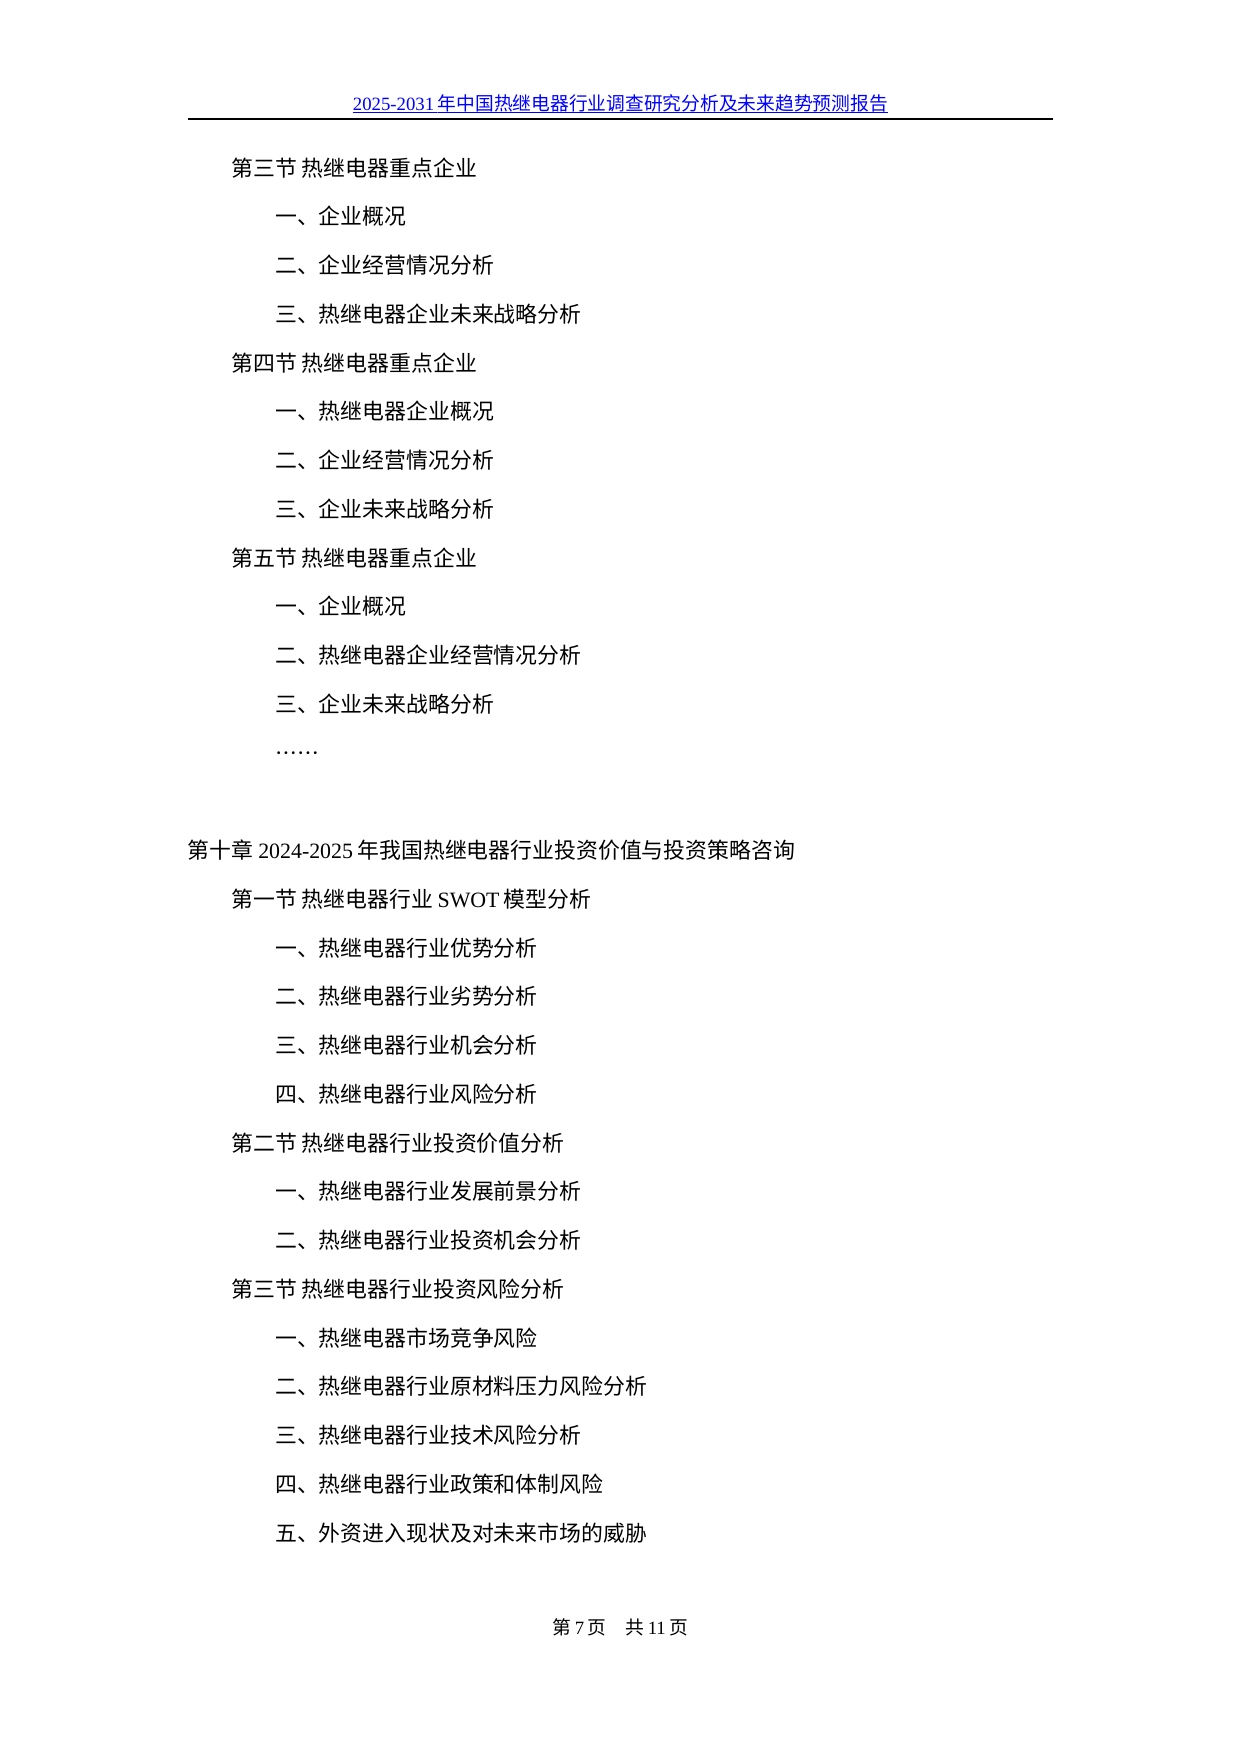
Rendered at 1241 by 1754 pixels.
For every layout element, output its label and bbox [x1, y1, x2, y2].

text [187, 150, 1053, 1548]
